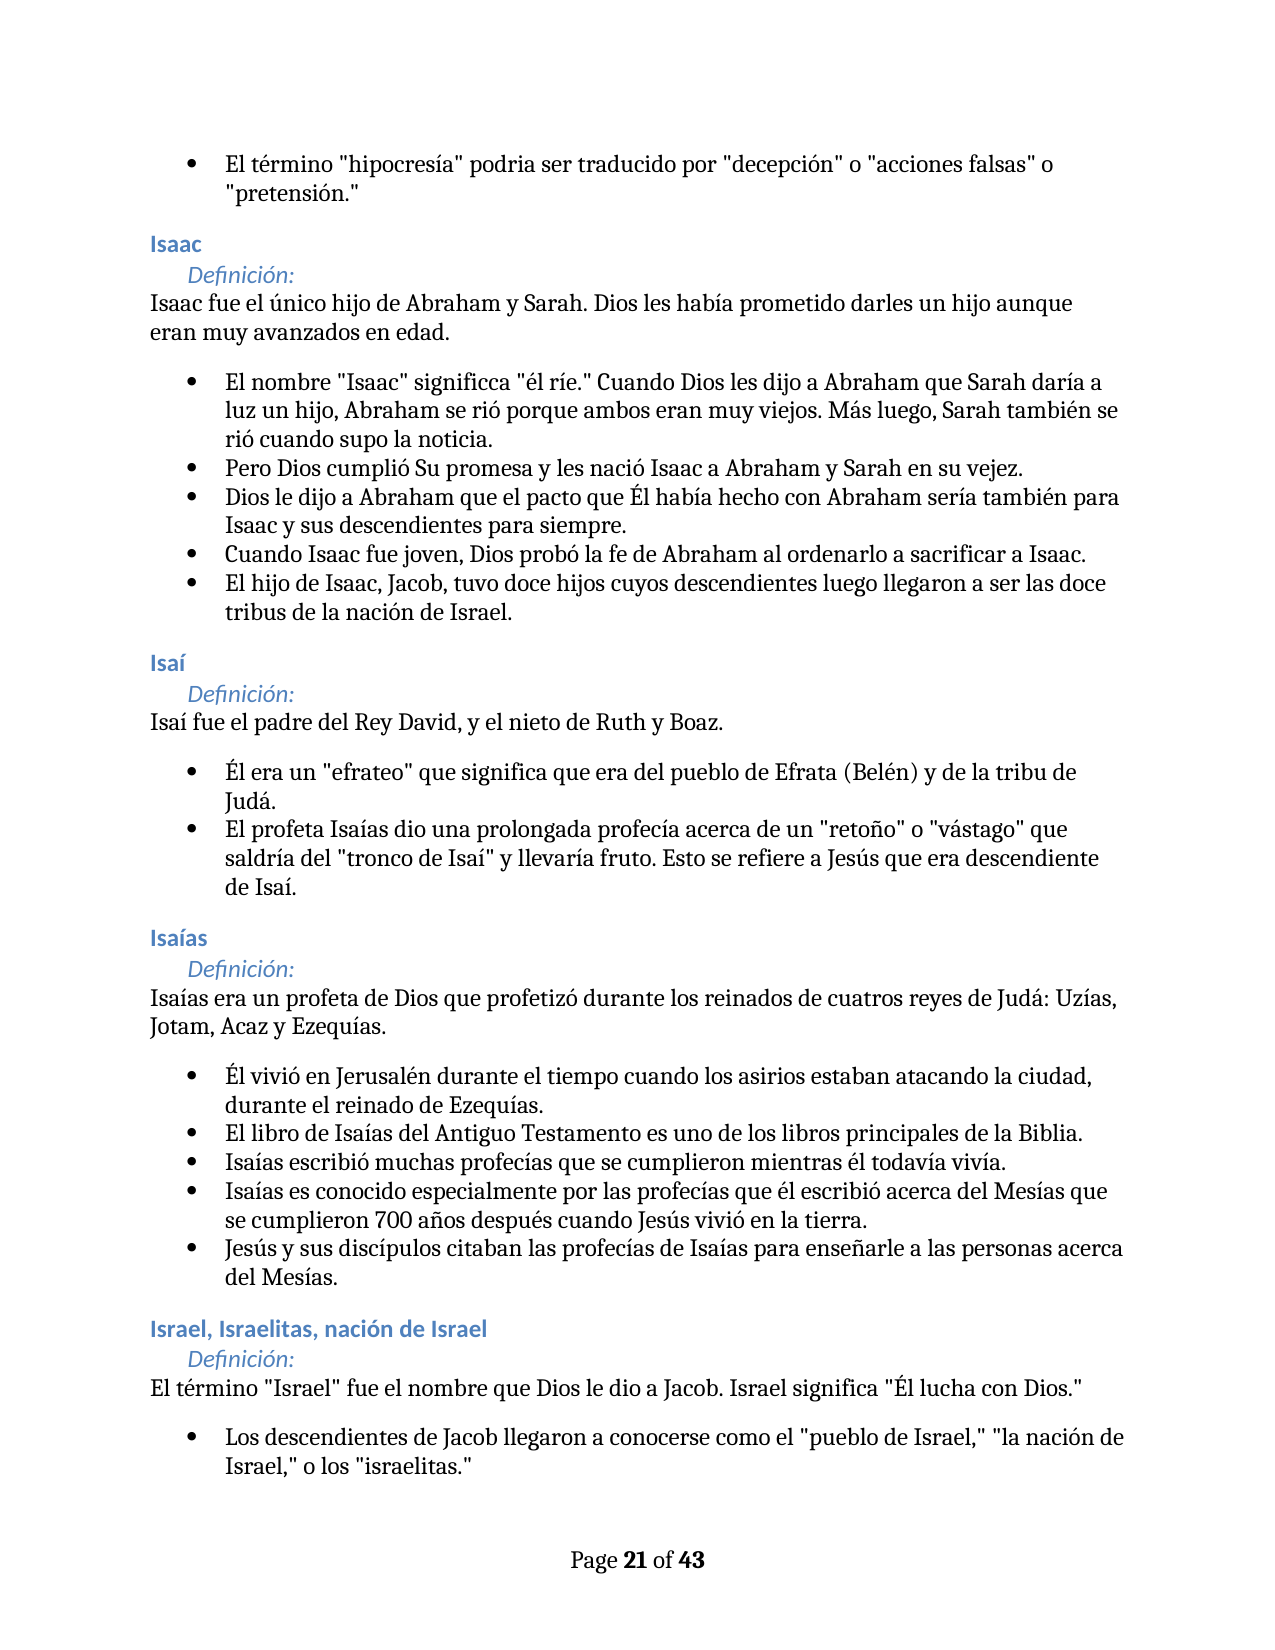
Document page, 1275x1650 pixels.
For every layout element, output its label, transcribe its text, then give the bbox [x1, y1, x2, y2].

subtitle Definición: [150, 259, 1125, 289]
list Jesús y sus discípulos citaban las profecías de Isaías para enseñarle a las personas acerca del Mesías. [187, 1234, 1125, 1292]
subtitle Isaac [150, 228, 1125, 259]
list Los descendientes de Jacob llegaron a conocerse como el "pueblo de Israel," "la nación de Israel," o los "israelitas." [187, 1423, 1125, 1481]
subtitle Isaías [150, 922, 1125, 953]
list El libro de Isaías del Antiguo Testamento es uno de los libros principales de la Biblia. [187, 1119, 1125, 1148]
list El profeta Isaías dio una prolongada profecía acerca de un "retoño" o "vástago" que saldría del "tronco de Isaí" y llevaría fruto. Esto se refiere a Jesús que era descendiente de Isaí. [187, 815, 1125, 902]
text Isaac fue el único hijo de Abraham y Sarah. Dios les había prometido darles un hijo aunque eran muy avanzados en edad. [150, 289, 1125, 347]
subtitle Israel, Israelitas, nación de Israel [150, 1313, 1125, 1343]
text Isaí fue el padre del Rey David, y el nieto de Ruth y Boaz. [150, 708, 1125, 737]
list Pero Dios cumplió Su promesa y les nació Isaac a Abraham y Sarah en su vejez. [187, 454, 1125, 483]
list Isaías es conocido especialmente por las profecías que él escribió acerca del Mesías que se cumplieron 700 años después cuando Jesús vivió en la tierra. [187, 1177, 1125, 1234]
subtitle Definición: [150, 1343, 1125, 1374]
list Dios le dijo a Abraham que el pacto que Él había hecho con Abraham sería también para Isaac y sus descendientes para siempre. [187, 483, 1125, 540]
text Isaías era un profeta de Dios que profetizó durante los reinados de cuatros reyes de Judá: Uzías, Jotam, Acaz y Ezequías. [150, 983, 1125, 1041]
list Cuando Isaac fue joven, Dios probó la fe de Abraham al ordenarlo a sacrificar a Isaac. [187, 540, 1125, 569]
list El término "hipocresía" podria ser traducido por "decepción" o "acciones falsas" o "pretensión." [187, 150, 1125, 207]
list Él era un "efrateo" que significa que era del pueblo de Efrata (Belén) y de la tribu de Judá. [187, 758, 1125, 815]
text El término "Israel" fue el nombre que Dios le dio a Jacob. Israel significa "Él lucha con Dios." [150, 1374, 1125, 1402]
list Él vivió en Jerusalén durante el tiempo cuando los asirios estaban atacando la ciudad, durante el reinado de Ezequías. [187, 1062, 1125, 1119]
subtitle Definición: [150, 953, 1125, 983]
subtitle Isaí [150, 647, 1125, 678]
subtitle Definición: [150, 678, 1125, 708]
list El hijo de Isaac, Jacob, tuvo doce hijos cuyos descendientes luego llegaron a ser las doce tribus de la nación de Israel. [187, 569, 1125, 626]
list Isaías escribió muchas profecías que se cumplieron mientras él todavía vivía. [187, 1148, 1125, 1177]
list El nombre "Isaac" significca "él ríe." Cuando Dios les dijo a Abraham que Sarah daría a luz un hijo, Abraham se rió porque ambos eran muy viejos. Más luego, Sarah también se rió cuando supo la noticia. [187, 368, 1125, 454]
